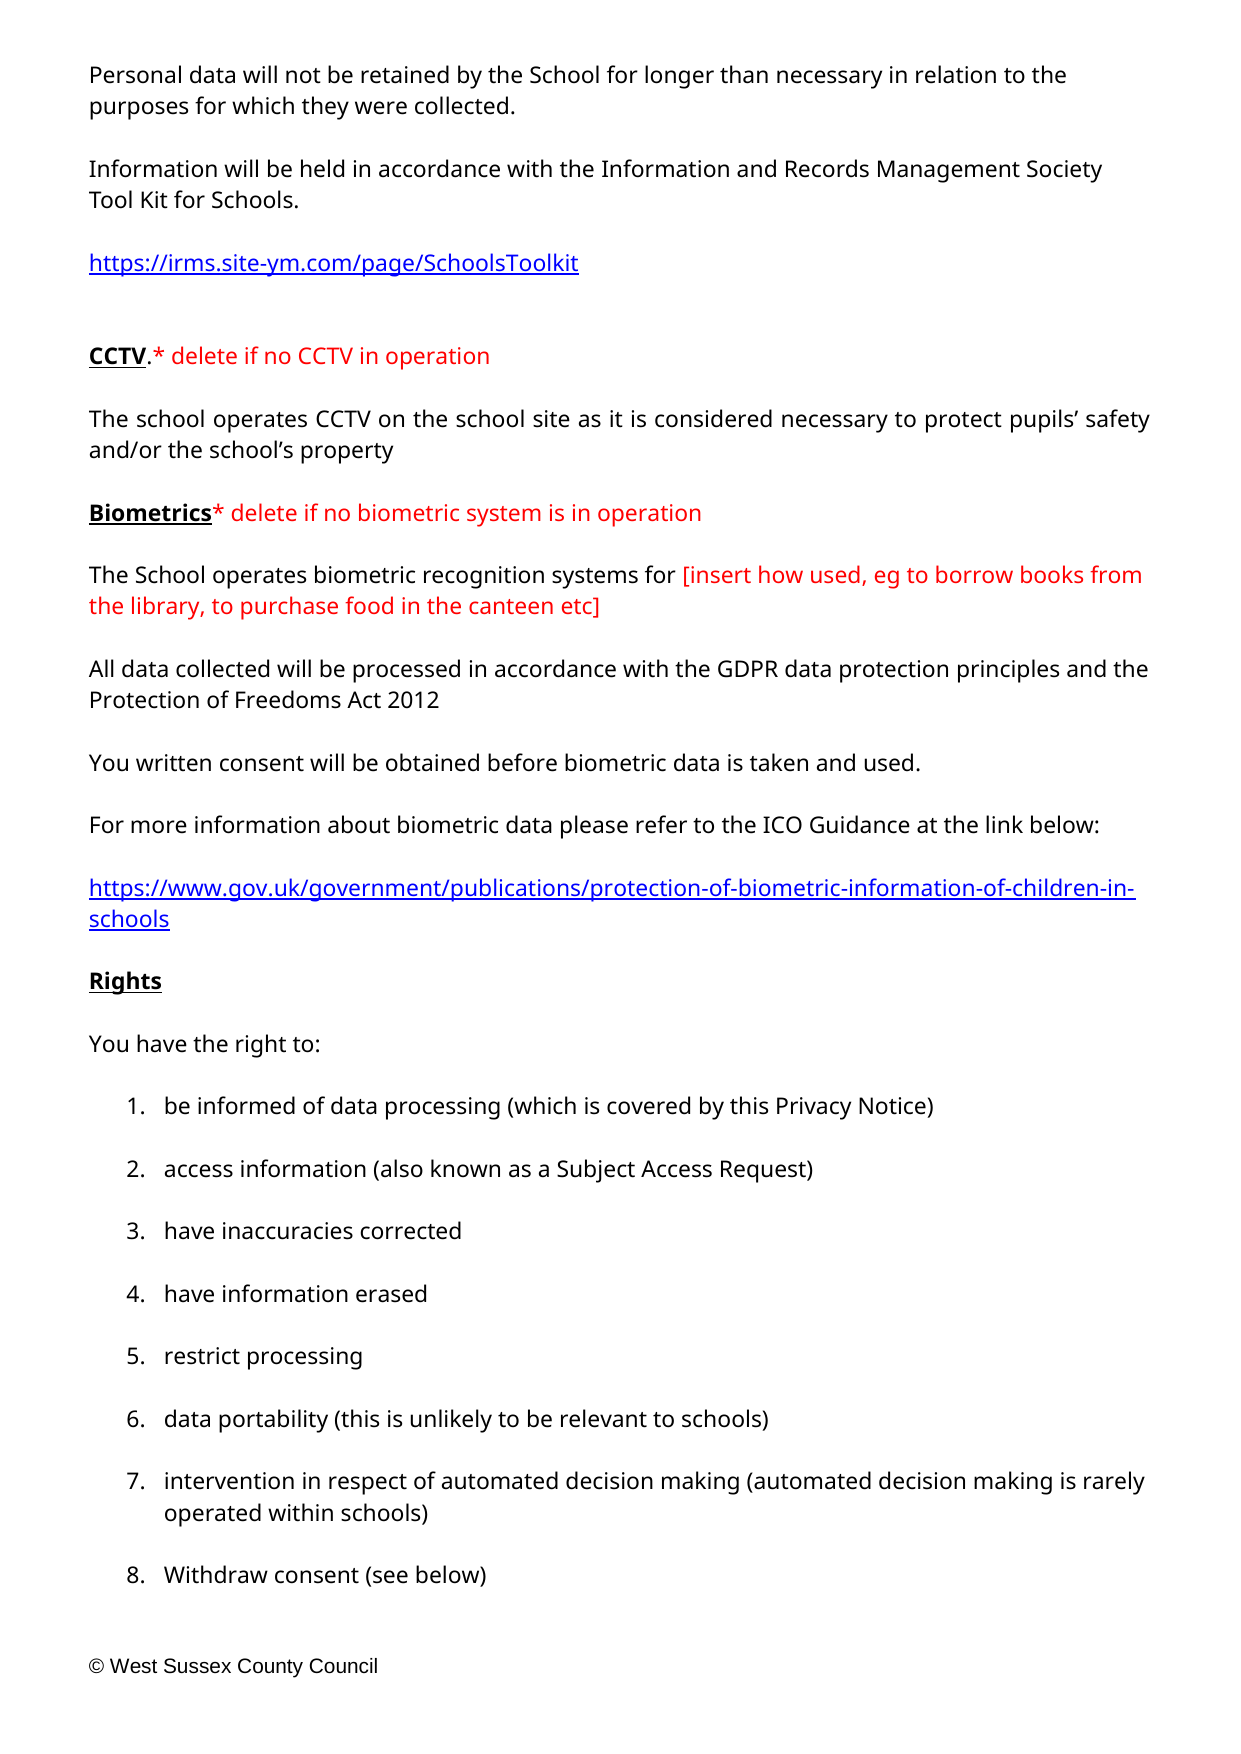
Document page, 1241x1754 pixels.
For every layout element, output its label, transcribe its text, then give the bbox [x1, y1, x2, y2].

list data portability (this is unlikely to be relevant to schools) [126, 1403, 1152, 1434]
text You written consent will be obtained before biometric data is taken and used. [89, 747, 1152, 778]
text https://irms.site-ym.com/page/SchoolsToolkit [89, 247, 1152, 278]
list intervention in respect of automated decision making (automated decision making is rarely operated within schools) [126, 1465, 1152, 1528]
text Information will be held in accordance with the Information and Records Management Society Tool Kit for Schools. [89, 153, 1152, 215]
text The school operates CCTV on the school site as it is considered necessary to protect pupils’ safety and/or the school’s property [89, 403, 1152, 465]
text Rights [89, 965, 1152, 997]
text https://www.gov.uk/government/publications/protection-of-biometric-information-of-children-in-schools [89, 872, 1152, 934]
list be informed of data processing (which is covered by this Privacy Notice) [126, 1090, 1152, 1122]
list Withdraw consent (see below) [126, 1559, 1152, 1590]
text You have the right to: [89, 1028, 1152, 1059]
text For more information about biometric data please refer to the ICO Guidance at the link below: [89, 809, 1152, 840]
list have information erased [126, 1278, 1152, 1309]
text Biometrics* delete if no biometric system is in operation [89, 497, 1152, 528]
list access information (also known as a Subject Access Request) [126, 1153, 1152, 1184]
list have inaccuracies corrected [126, 1215, 1152, 1247]
text Personal data will not be retained by the School for longer than necessary in relation to the purposes for which they were collected. [89, 59, 1152, 122]
text The School operates biometric recognition systems for [insert how used, eg to borrow books from the library, to purchase food in the canteen etc] [89, 559, 1152, 622]
text All data collected will be processed in accordance with the GDPR data protection principles and the Protection of Freedoms Act 2012 [89, 653, 1152, 715]
text CCTV.* delete if no CCTV in operation [89, 340, 1152, 372]
list restrict processing [126, 1340, 1152, 1372]
